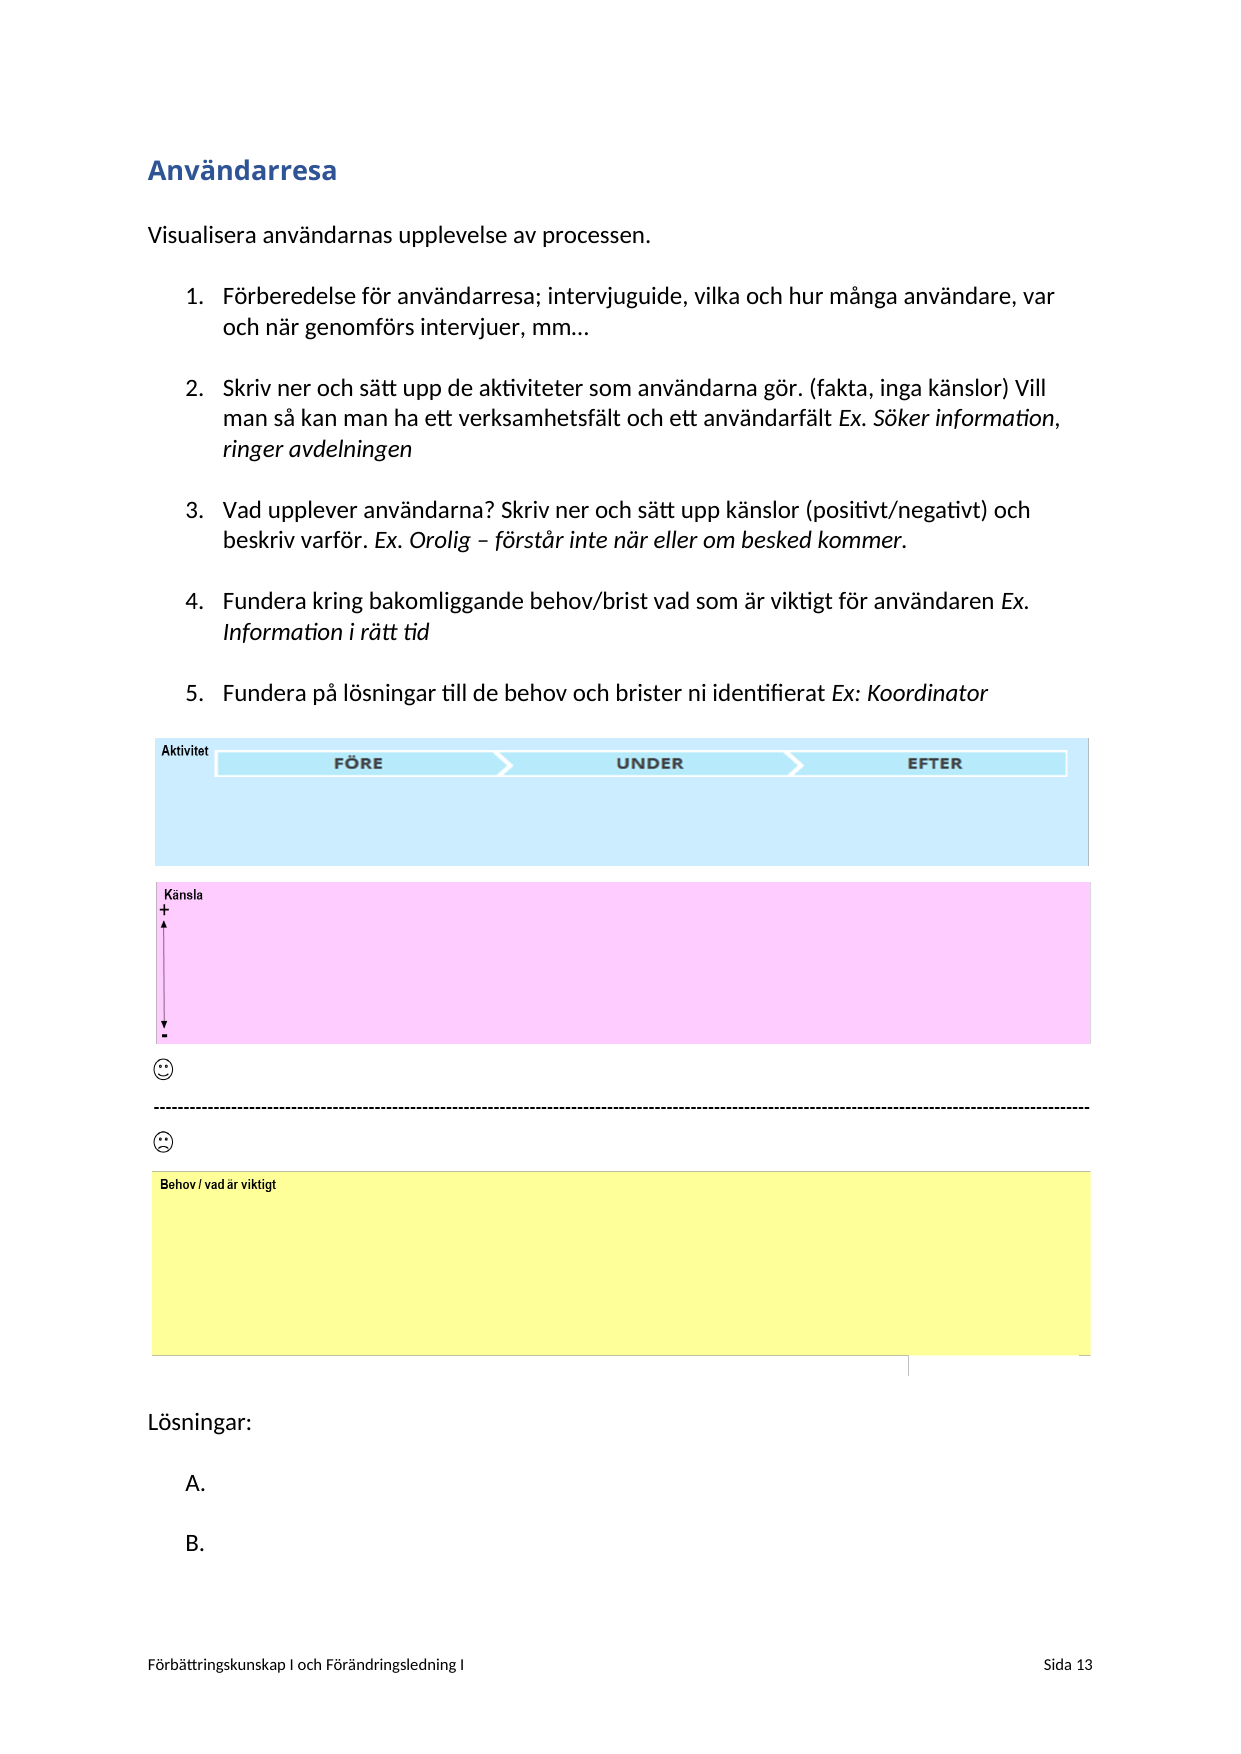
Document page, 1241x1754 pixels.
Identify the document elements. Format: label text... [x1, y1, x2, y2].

text Lösningar: [148, 1407, 1093, 1437]
picture [147, 738, 1091, 1376]
list Förberedelse för användarresa; intervjuguide, vilka och hur många användare, var och när genomförs intervjuer, mm… [185, 280, 1093, 341]
list Fundera på lösningar till de behov och brister ni identifierat Ex: Koordinator [185, 677, 1093, 707]
subtitle Användarresa [148, 152, 1093, 189]
list Vad upplever användarna? Skriv ner och sätt upp känslor (positivt/negativt) och beskriv varför. Ex. Orolig – förstår inte när eller om besked kommer. [185, 494, 1093, 555]
text Visualisera användarnas upplevelse av processen. [148, 219, 1093, 250]
list Skriv ner och sätt upp de aktiviteter som användarna gör. (fakta, inga känslor) Vill man så kan man ha ett verksamhetsfält och ett användarfält Ex. Söker information, ringer avdelningen [185, 372, 1093, 463]
list Fundera kring bakomliggande behov/brist vad som är viktigt för användaren Ex. Information i rätt tid [185, 585, 1093, 646]
